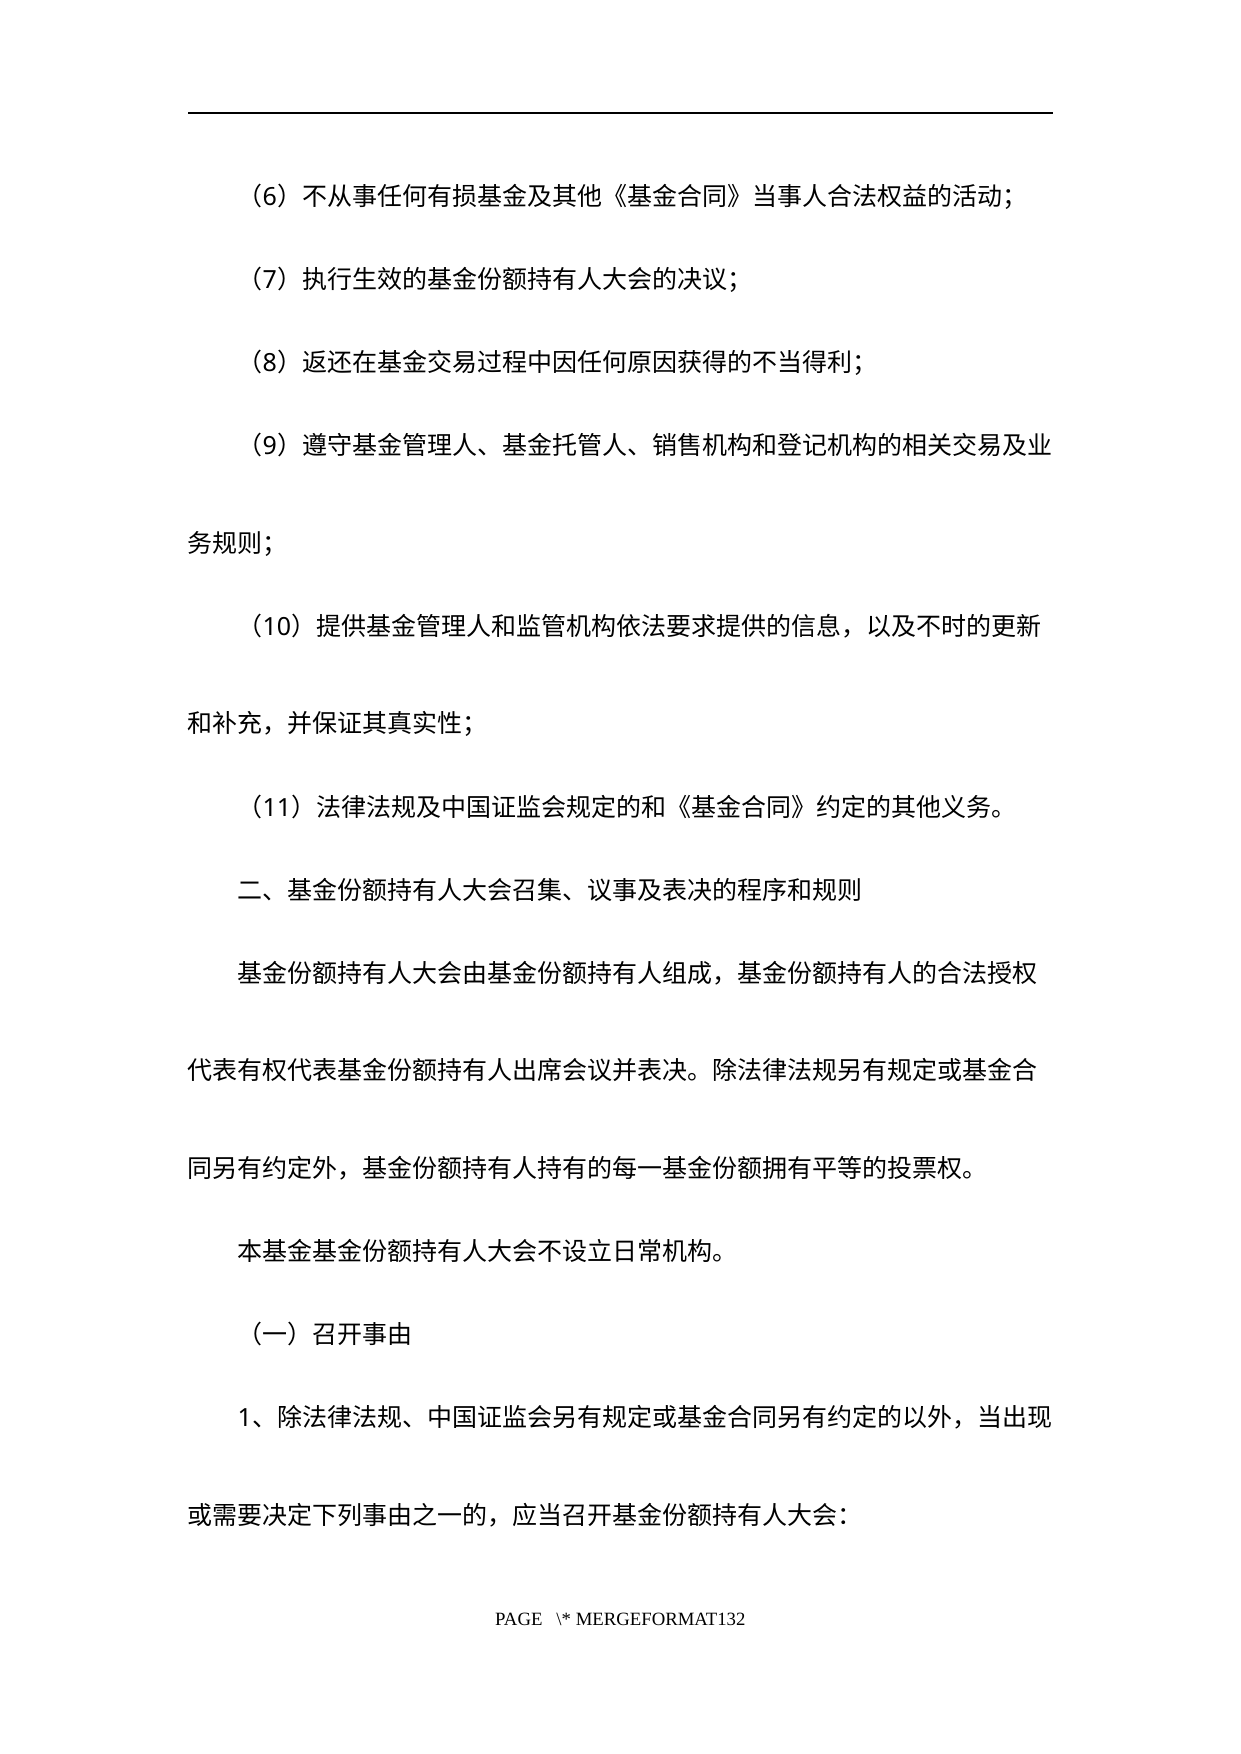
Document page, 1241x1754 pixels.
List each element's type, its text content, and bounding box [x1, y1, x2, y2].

text （10）提供基金管理人和监管机构依法要求提供的信息，以及不时的更新和补充，并保证其真实性； [187, 592, 1053, 754]
text （8）返还在基金交易过程中因任何原因获得的不当得利； [187, 328, 1053, 393]
text 本基金基金份额持有人大会不设立日常机构。 [187, 1217, 1053, 1282]
text 1、除法律法规、中国证监会另有规定或基金合同另有约定的以外，当出现或需要决定下列事由之一的，应当召开基金份额持有人大会： [187, 1383, 1053, 1546]
text （7）执行生效的基金份额持有人大会的决议； [187, 245, 1053, 310]
text （一）召开事由 [187, 1300, 1053, 1365]
text 基金份额持有人大会由基金份额持有人组成，基金份额持有人的合法授权代表有权代表基金份额持有人出席会议并表决。除法律法规另有规定或基金合同另有约定外，基金份额持有人持有的每一基金份额拥有平等的投票权。 [187, 939, 1053, 1199]
text （9）遵守基金管理人、基金托管人、销售机构和登记机构的相关交易及业务规则； [187, 411, 1053, 574]
text 二、基金份额持有人大会召集、议事及表决的程序和规则 [187, 856, 1053, 921]
text （6）不从事任何有损基金及其他《基金合同》当事人合法权益的活动； [187, 162, 1053, 227]
text （11）法律法规及中国证监会规定的和《基金合同》约定的其他义务。 [187, 773, 1053, 838]
